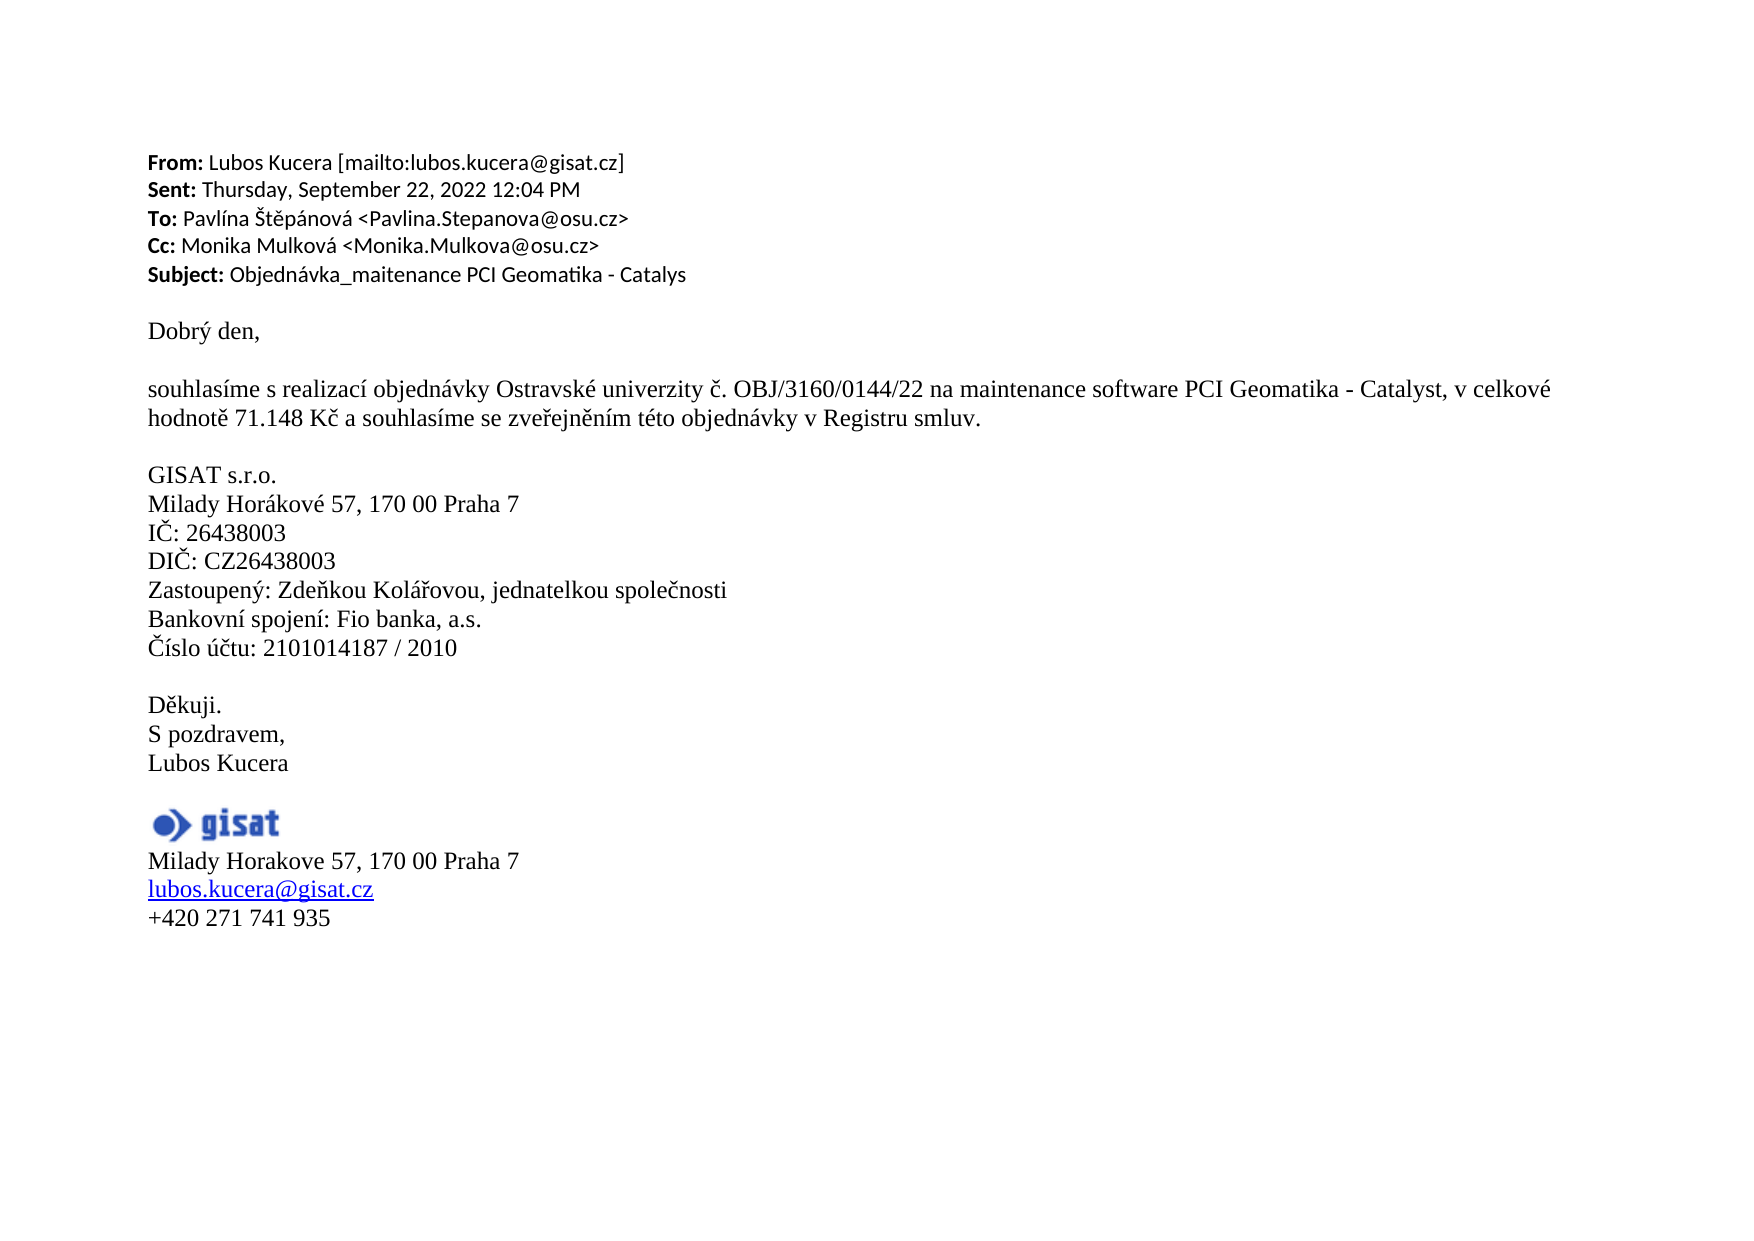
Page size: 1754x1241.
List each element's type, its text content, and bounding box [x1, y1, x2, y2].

text From: Lubos Kucera [mailto:lubos.kucera@gisat.cz] Sent: Thursday, September 22, 2022 12:04 PM To: Pavlína Štěpánová <Pavlina.Stepanova@osu.cz> Cc: Monika Mulková <Monika.Mulkova@osu.cz> Subject: Objednávka_maitenance PCI Geomatika - Catalys [148, 148, 1606, 288]
text Dobrý den, souhlasíme s realizací objednávky Ostravské univerzity č. OBJ/3160/0144/22 na maintenance software PCI Geomatika - Catalyst, v celkové hodnotě 71.148 Kč a souhlasíme se zveřejněním této objednávky v Registru smluv. GISAT s.r.o. Milady Horákové 57, 170 00 Praha 7 IČ: 26438003 DIČ: CZ26438003 Zastoupený: Zdeňkou Kolářovou, jednatelkou společnosti Bankovní spojení: Fio banka, a.s. Číslo účtu: 2101014187 / 2010 Děkuji. S pozdravem, [148, 316, 1606, 748]
picture [147, 805, 282, 846]
text Lubos Kucera Milady Horakove 57, 170 00 Praha 7 lubos.kucera@gisat.cz +420 271 741 935 [148, 748, 1606, 932]
